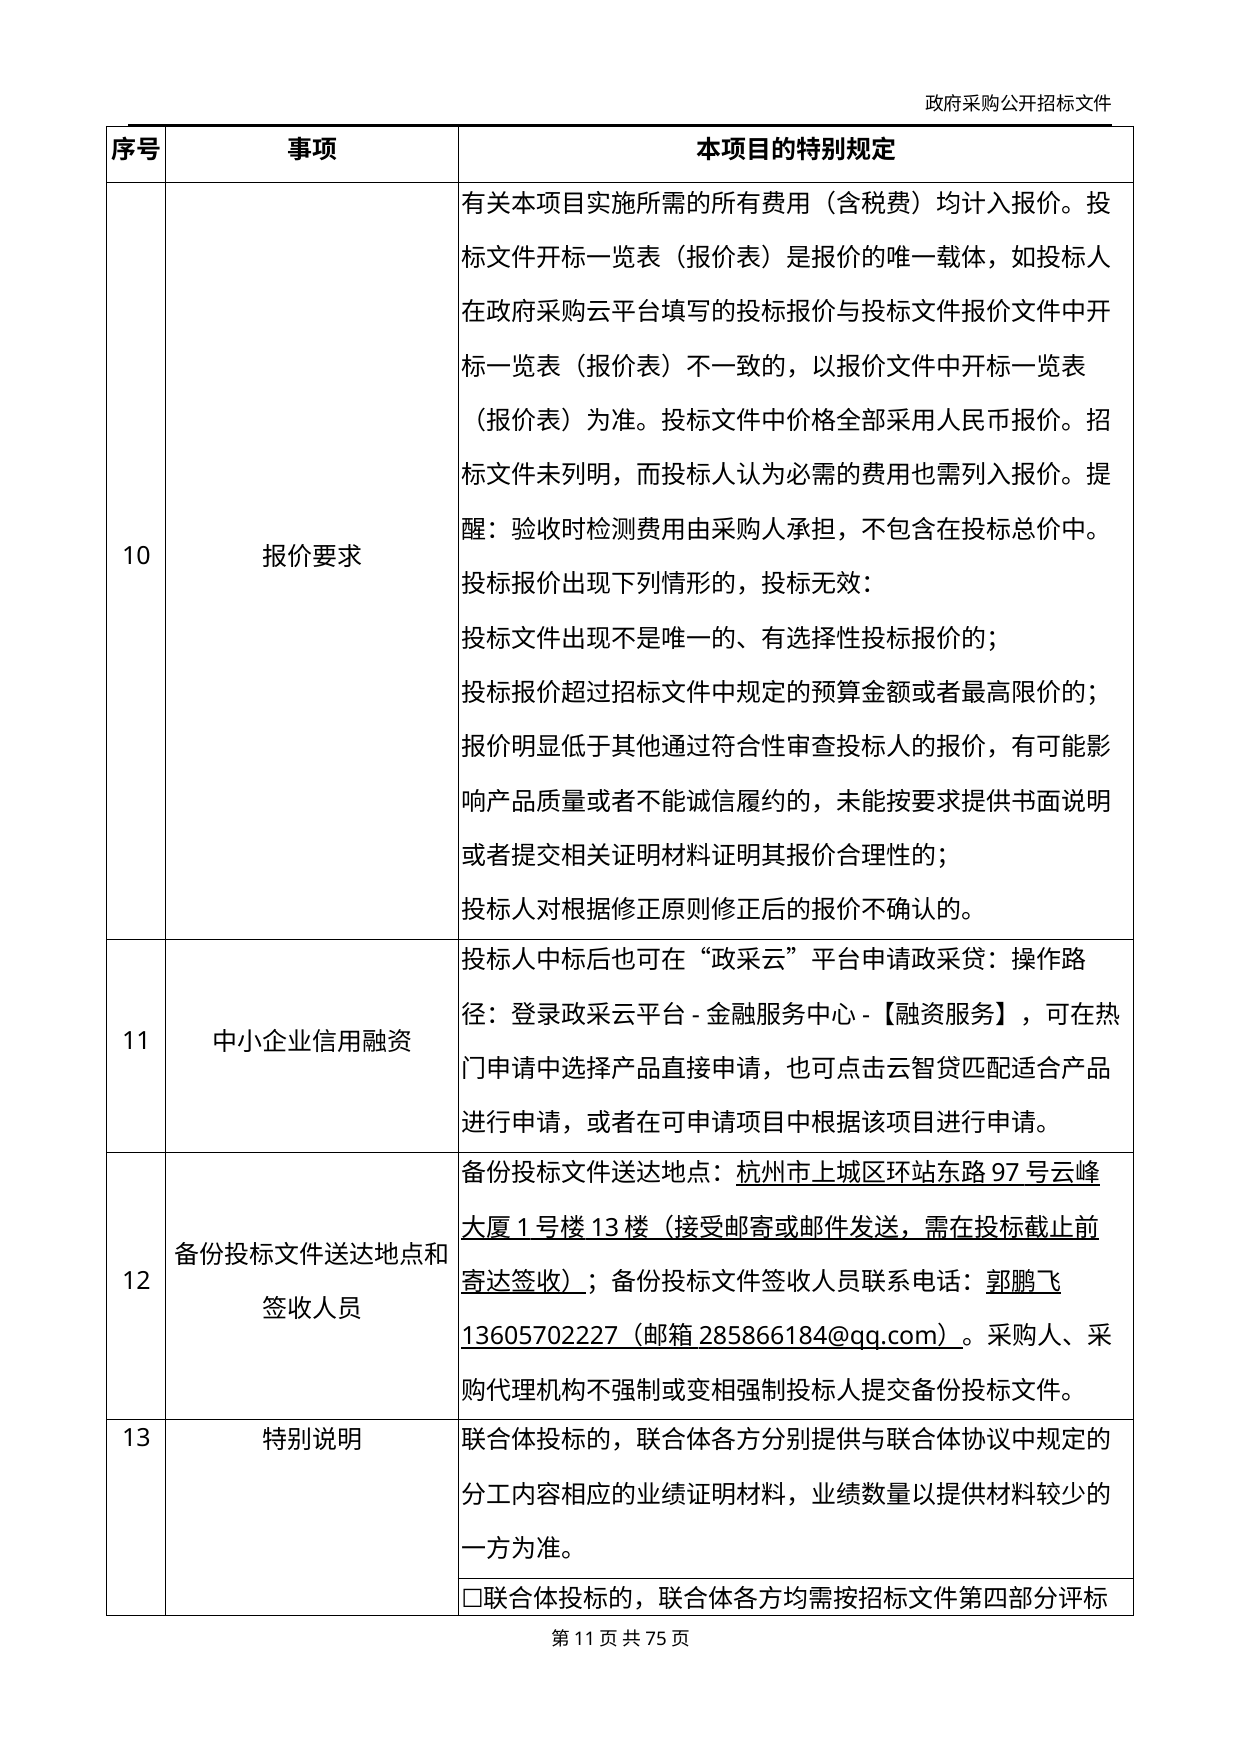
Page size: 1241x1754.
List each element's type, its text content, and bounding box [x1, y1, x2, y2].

table_cell 11 [107, 940, 165, 1152]
table_cell 报价要求 [166, 183, 458, 939]
table_cell 特别说明 [166, 1420, 458, 1615]
table_cell 13 [107, 1420, 165, 1615]
table_cell 10 [107, 183, 165, 939]
table_header 事项 [166, 127, 458, 182]
table_cell 联合体投标的，联合体各方分别提供与联合体协议中规定的分工内容相应的业绩证明材料，业绩数量以提供材料较少的一方为准。 [459, 1420, 1133, 1577]
table_cell 备份投标文件送达地点和签收人员 [166, 1153, 458, 1419]
table_cell 12 [107, 1153, 165, 1419]
table_header 本项目的特别规定 [459, 127, 1133, 182]
table_cell 中小企业信用融资 [166, 940, 458, 1152]
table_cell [459, 1579, 1133, 1615]
table_header 序号 [107, 127, 165, 182]
table_cell 有关本项目实施所需的所有费用（含税费）均计入报价。投标文件开标一览表（报价表）是报价的唯一载体，如投标人在政府采购云平台填写的投标报价与投标文件报价文件中开标一览表（报价表）不一致的，以报价文件中开标一览表（报价表）为准。投标文件中价格全部采用人民币报价。招标文件未列明，而投标人认为必需的费用也需列入报价。提醒：验收时检测费用由采购人承担，不包含在投标总价中。 投标报价出现下列情形的，投标无效： 投标文件出现不是唯一的、有选择性投标报价的； 投标报价超过招标文件中规定的预算金额或者最高限价的； 报价明显低于其他通过符合性审查投标人的报价，有可能影响产品质量或者不能诚信履约的，未能按要求提供书面说明或者提交相关证明材料证明其报价合理性的； 投标人对根据修正原则修正后的报价不确认的。 [459, 183, 1133, 939]
table_cell 备份投标文件送达地点：杭州市上城区环站东路97号云峰大厦1号楼13楼（接受邮寄或邮件发送，需在投标截止前寄达签收）；备份投标文件签收人员联系电话：郭鹏飞13605702227（邮箱285866184@qq.com）。采购人、采购代理机构不强制或变相强制投标人提交备份投标文件。 [459, 1153, 1133, 1419]
table_cell 投标人中标后也可在“政采云”平台申请政采贷：操作路径：登录政采云平台 - 金融服务中心 -【融资服务】，可在热门申请中选择产品直接申请，也可点击云智贷匹配适合产品进行申请，或者在可申请项目中根据该项目进行申请。 [459, 940, 1133, 1152]
